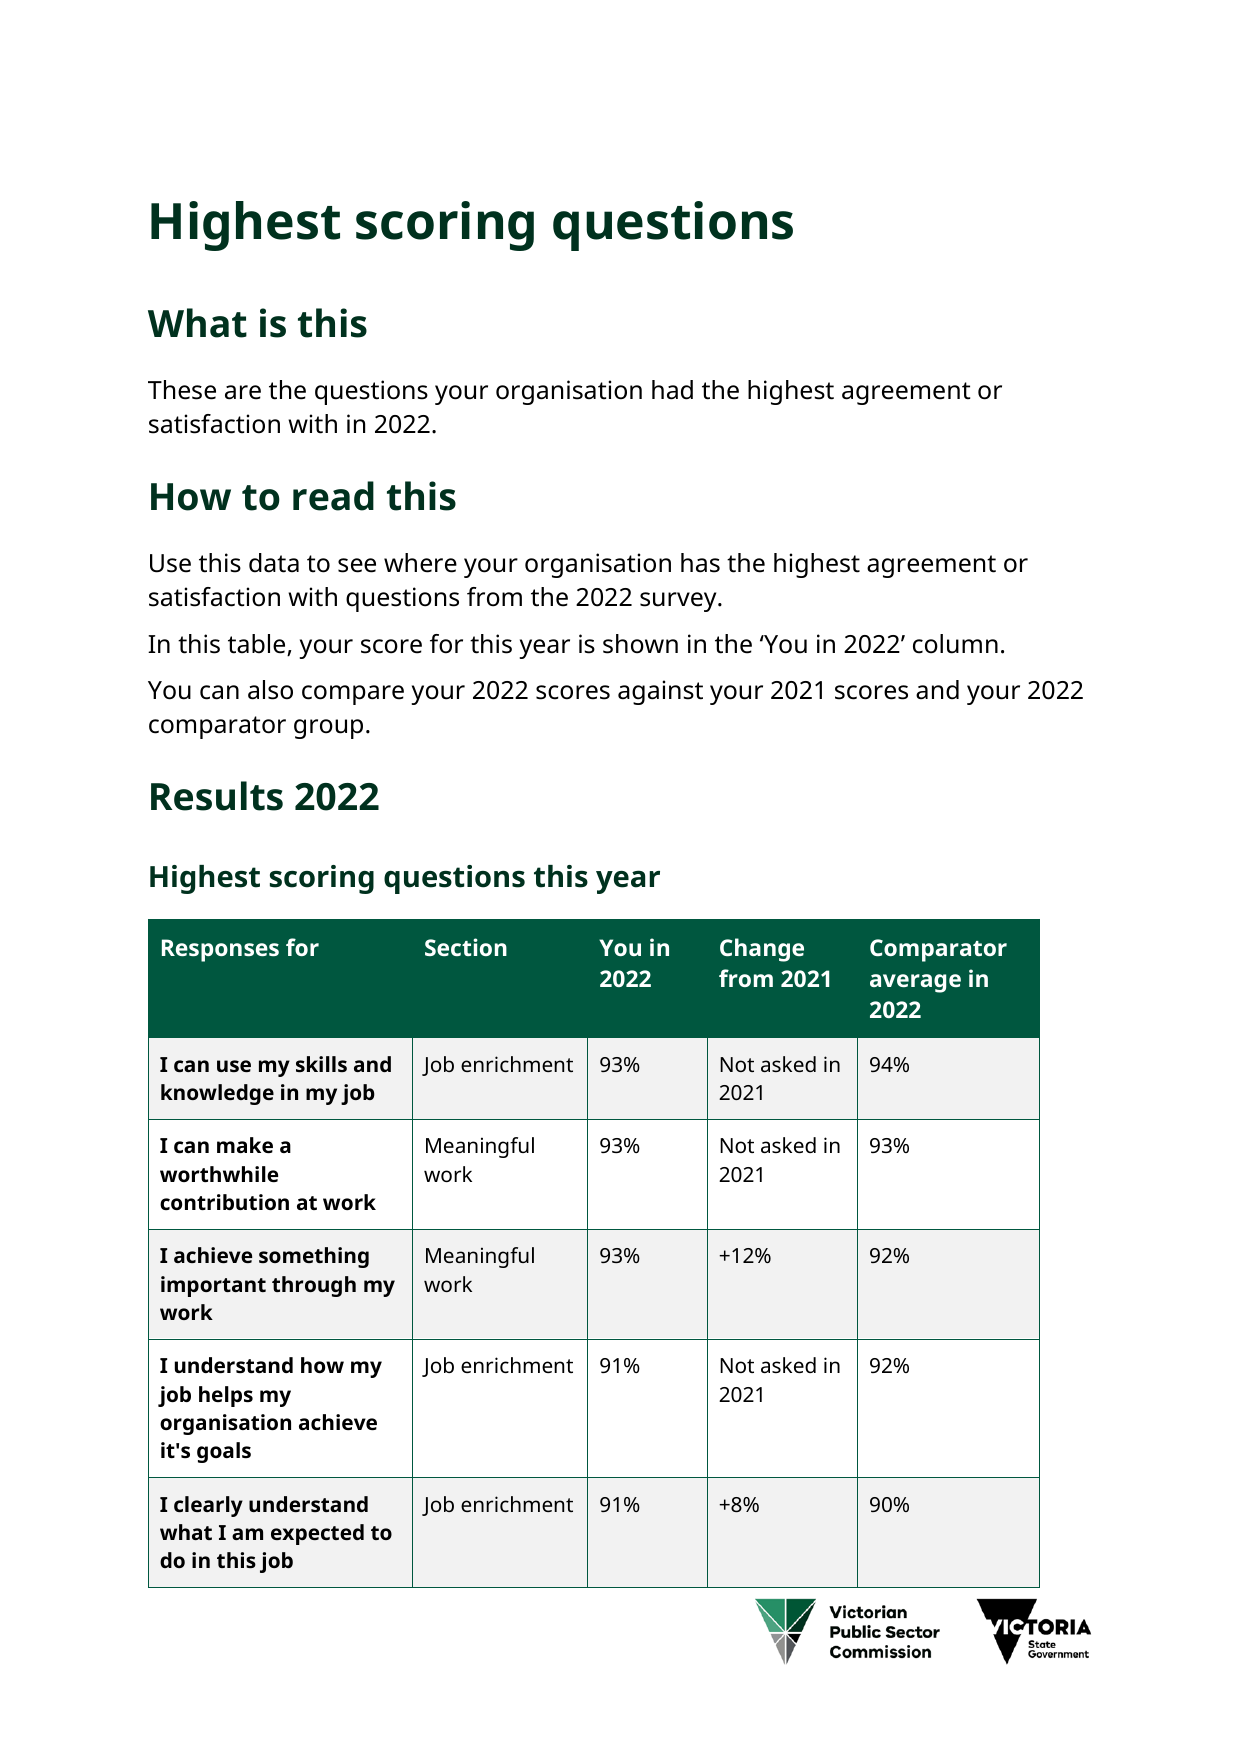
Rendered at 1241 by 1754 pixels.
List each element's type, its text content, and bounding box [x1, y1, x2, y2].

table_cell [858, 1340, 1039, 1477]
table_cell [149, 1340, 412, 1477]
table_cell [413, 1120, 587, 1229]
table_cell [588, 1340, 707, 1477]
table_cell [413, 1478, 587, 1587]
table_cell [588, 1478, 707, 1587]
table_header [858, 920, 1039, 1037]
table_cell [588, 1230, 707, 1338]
subtitle Highest scoring questions [148, 186, 1092, 254]
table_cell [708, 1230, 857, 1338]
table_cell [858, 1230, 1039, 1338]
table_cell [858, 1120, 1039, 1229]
subtitle What is this [148, 297, 1092, 348]
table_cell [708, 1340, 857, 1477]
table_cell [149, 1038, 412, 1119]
text These are the questions your organisation had the highest agreement or satisfaction with in 2022. [148, 373, 1092, 441]
text You can also compare your 2022 scores against your 2021 scores and your 2022 comparator group. [148, 673, 1092, 741]
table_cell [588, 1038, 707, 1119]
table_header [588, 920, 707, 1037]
text Use this data to see where your organisation has the highest agreement or satisfaction with questions from the 2022 survey. [148, 546, 1092, 614]
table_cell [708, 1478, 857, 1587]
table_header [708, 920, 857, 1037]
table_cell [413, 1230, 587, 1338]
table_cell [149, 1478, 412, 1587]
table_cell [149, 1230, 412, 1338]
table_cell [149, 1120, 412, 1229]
subtitle Highest scoring questions this year [148, 856, 1092, 896]
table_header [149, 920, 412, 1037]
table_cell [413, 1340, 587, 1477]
subtitle Results 2022 [148, 770, 1092, 821]
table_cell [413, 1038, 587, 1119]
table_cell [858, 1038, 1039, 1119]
text In this table, your score for this year is shown in the ‘You in 2022’ column. [148, 626, 1092, 661]
picture [754, 1598, 1093, 1666]
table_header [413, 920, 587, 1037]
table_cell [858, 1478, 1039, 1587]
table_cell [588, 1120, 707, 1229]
subtitle How to read this [148, 470, 1092, 521]
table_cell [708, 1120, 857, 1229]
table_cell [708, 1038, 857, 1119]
